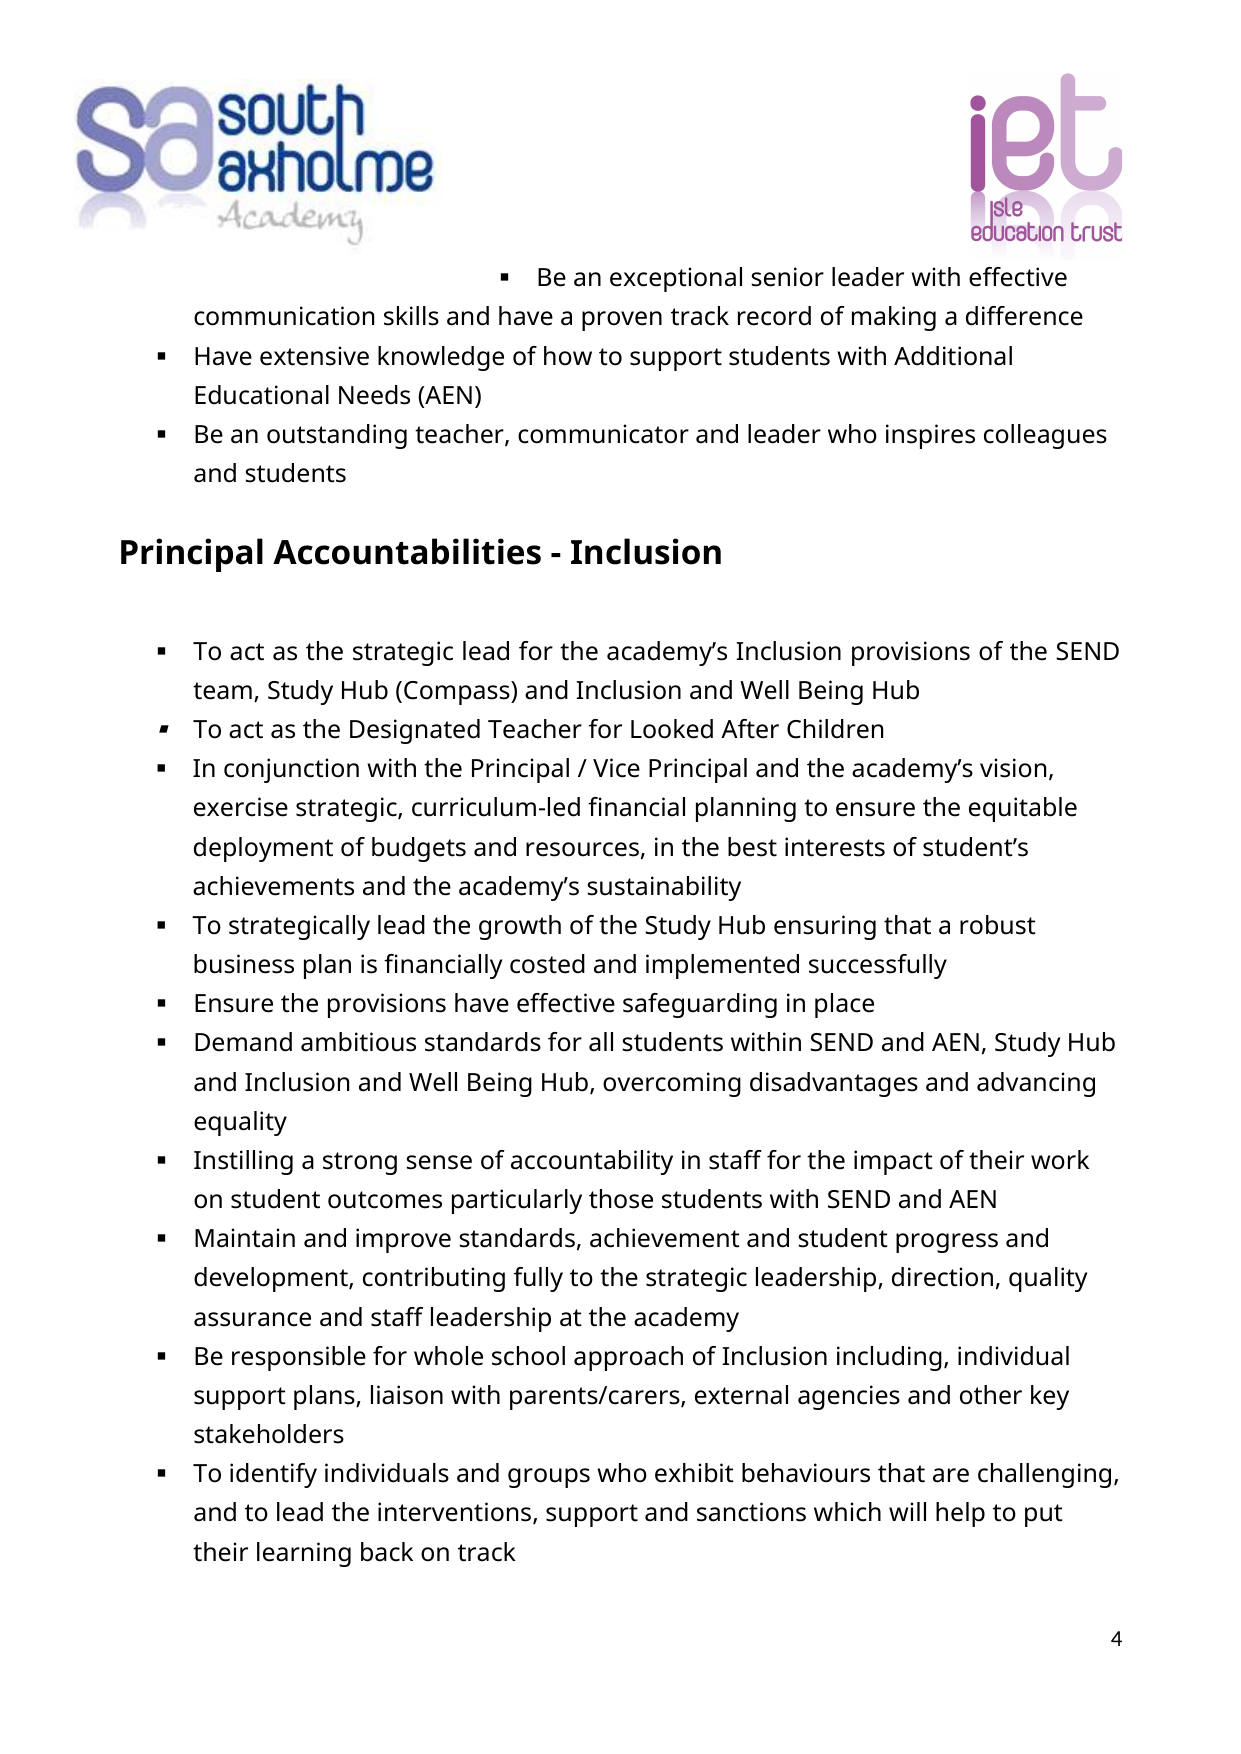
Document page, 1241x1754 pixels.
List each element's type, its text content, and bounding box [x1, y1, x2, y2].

list Ensure the provisions have effective safeguarding in place [156, 986, 1122, 1020]
list Maintain and improve standards, achievement and student progress and development, contributing fully to the strategic leadership, direction, quality assurance and staff leadership at the academy [156, 1221, 1122, 1333]
list Have extensive knowledge of how to support students with Additional Educational Needs (AEN) [156, 338, 1122, 411]
picture [73, 79, 443, 261]
list Be an outstanding teacher, communicator and leader who inspires colleagues and students [156, 417, 1122, 490]
list To identify individuals and groups who exhibit behaviours that are challenging, and to lead the interventions, support and sanctions which will help to put their learning back on track [156, 1456, 1122, 1568]
list To act as the strategic lead for the academy’s Inclusion provisions of the SEND team, Study Hub (Compass) and Inclusion and Well Being Hub [156, 633, 1122, 707]
list Instilling a strong sense of accountability in staff for the impact of their work on student outcomes particularly those students with SEND and AEN [156, 1142, 1122, 1216]
list Demand ambitious standards for all students within SEND and AEN, Study Hub and Inclusion and Well Being Hub, overcoming disadvantages and advancing equality [156, 1025, 1122, 1137]
picture [970, 73, 1123, 260]
list In conjunction with the Principal / Vice Principal and the academy’s vision, exercise strategic, curriculum-led financial planning to ensure the equitable deployment of budgets and resources, in the best interests of student’s achievements and the academy’s sustainability [155, 751, 1122, 902]
list To strategically lead the growth of the Study Hub ensuring that a robust business plan is financially costed and implemented successfully [155, 907, 1122, 981]
list Be an exceptional senior leader with effective communication skills and have a proven track record of making a difference [156, 260, 1122, 333]
text Principal Accountabilities - Inclusion [118, 529, 1122, 574]
list Be responsible for whole school approach of Inclusion including, individual support plans, liaison with parents/carers, external agencies and other key stakeholders [156, 1338, 1122, 1451]
list To act as the Designated Teacher for Looked After Children [156, 712, 1122, 746]
